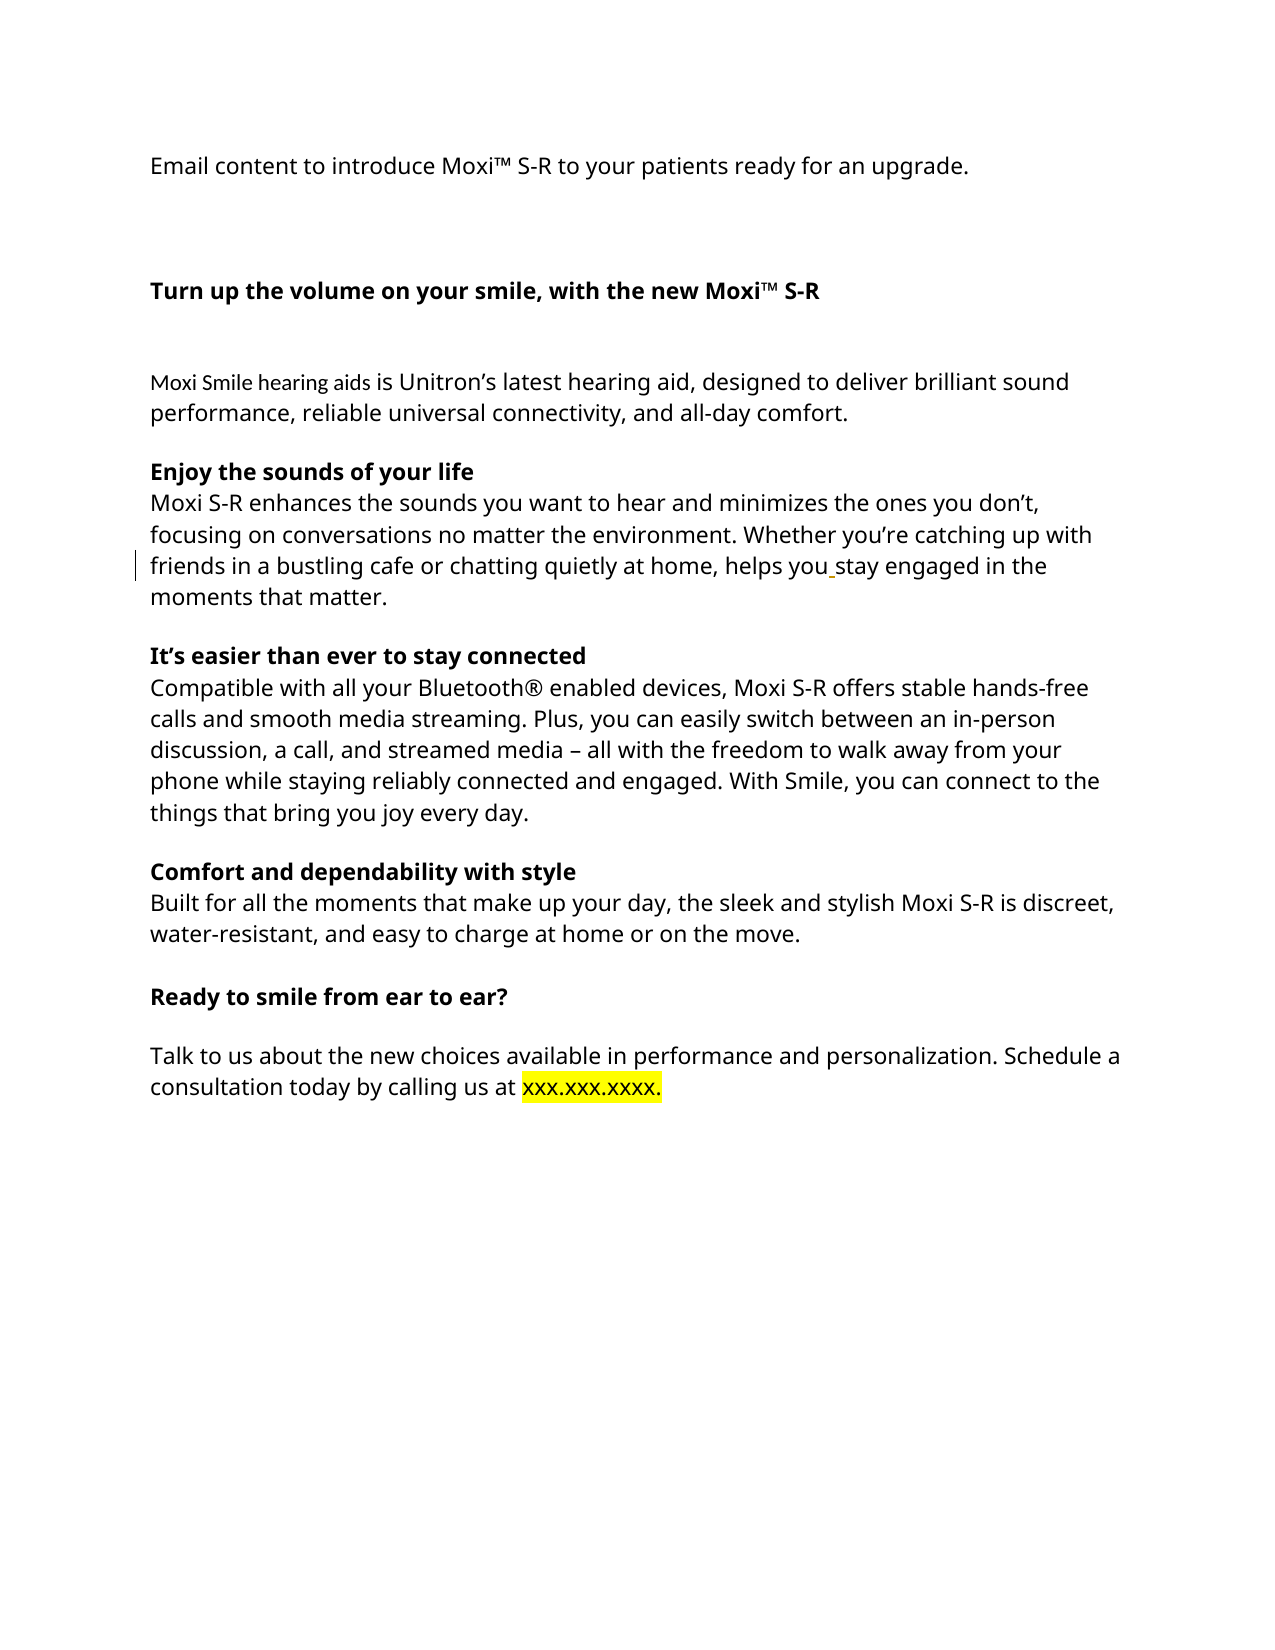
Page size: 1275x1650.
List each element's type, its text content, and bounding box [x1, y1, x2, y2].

text Comfort and dependability with style Built for all the moments that make up your day, the sleek and stylish Moxi S-R is discreet, water-resistant, and easy to charge at home or on the move. [150, 856, 1125, 949]
text Email content to introduce Moxi™ S-R to your patients ready for an upgrade. [150, 150, 1125, 181]
text Talk to us about the new choices available in performance and personalization. Schedule a consultation today by calling us at xxx.xxx.xxxx. [150, 1040, 1125, 1103]
text Compatible with all your Bluetooth® enabled devices, Moxi S-R offers stable hands-free calls and smooth media streaming. Plus, you can easily switch between an in-person discussion, a call, and streamed media – all with the freedom to walk away from your phone while staying reliably connected and engaged. With Smile, you can connect to the things that bring you joy every day. [150, 672, 1125, 828]
text Moxi S-R enhances the sounds you want to hear and minimizes the ones you don’t, focusing on conversations no matter the environment. Whether you’re catching up with friends in a bustling cafe or chatting quietly at home, helps youstay engaged in the moments that matter. [150, 487, 1125, 612]
text Moxi Smile hearing aids is Unitron’s latest hearing aid, designed to deliver brilliant sound performance, reliable universal connectivity, and all-day comfort. [150, 366, 1125, 428]
text It’s easier than ever to stay connected [150, 640, 1125, 672]
text Ready to smile from ear to ear? [150, 981, 1125, 1012]
text Enjoy the sounds of your life [150, 456, 1125, 487]
text Turn up the volume on your smile, with the new Moxi™ S-R [150, 275, 1125, 306]
